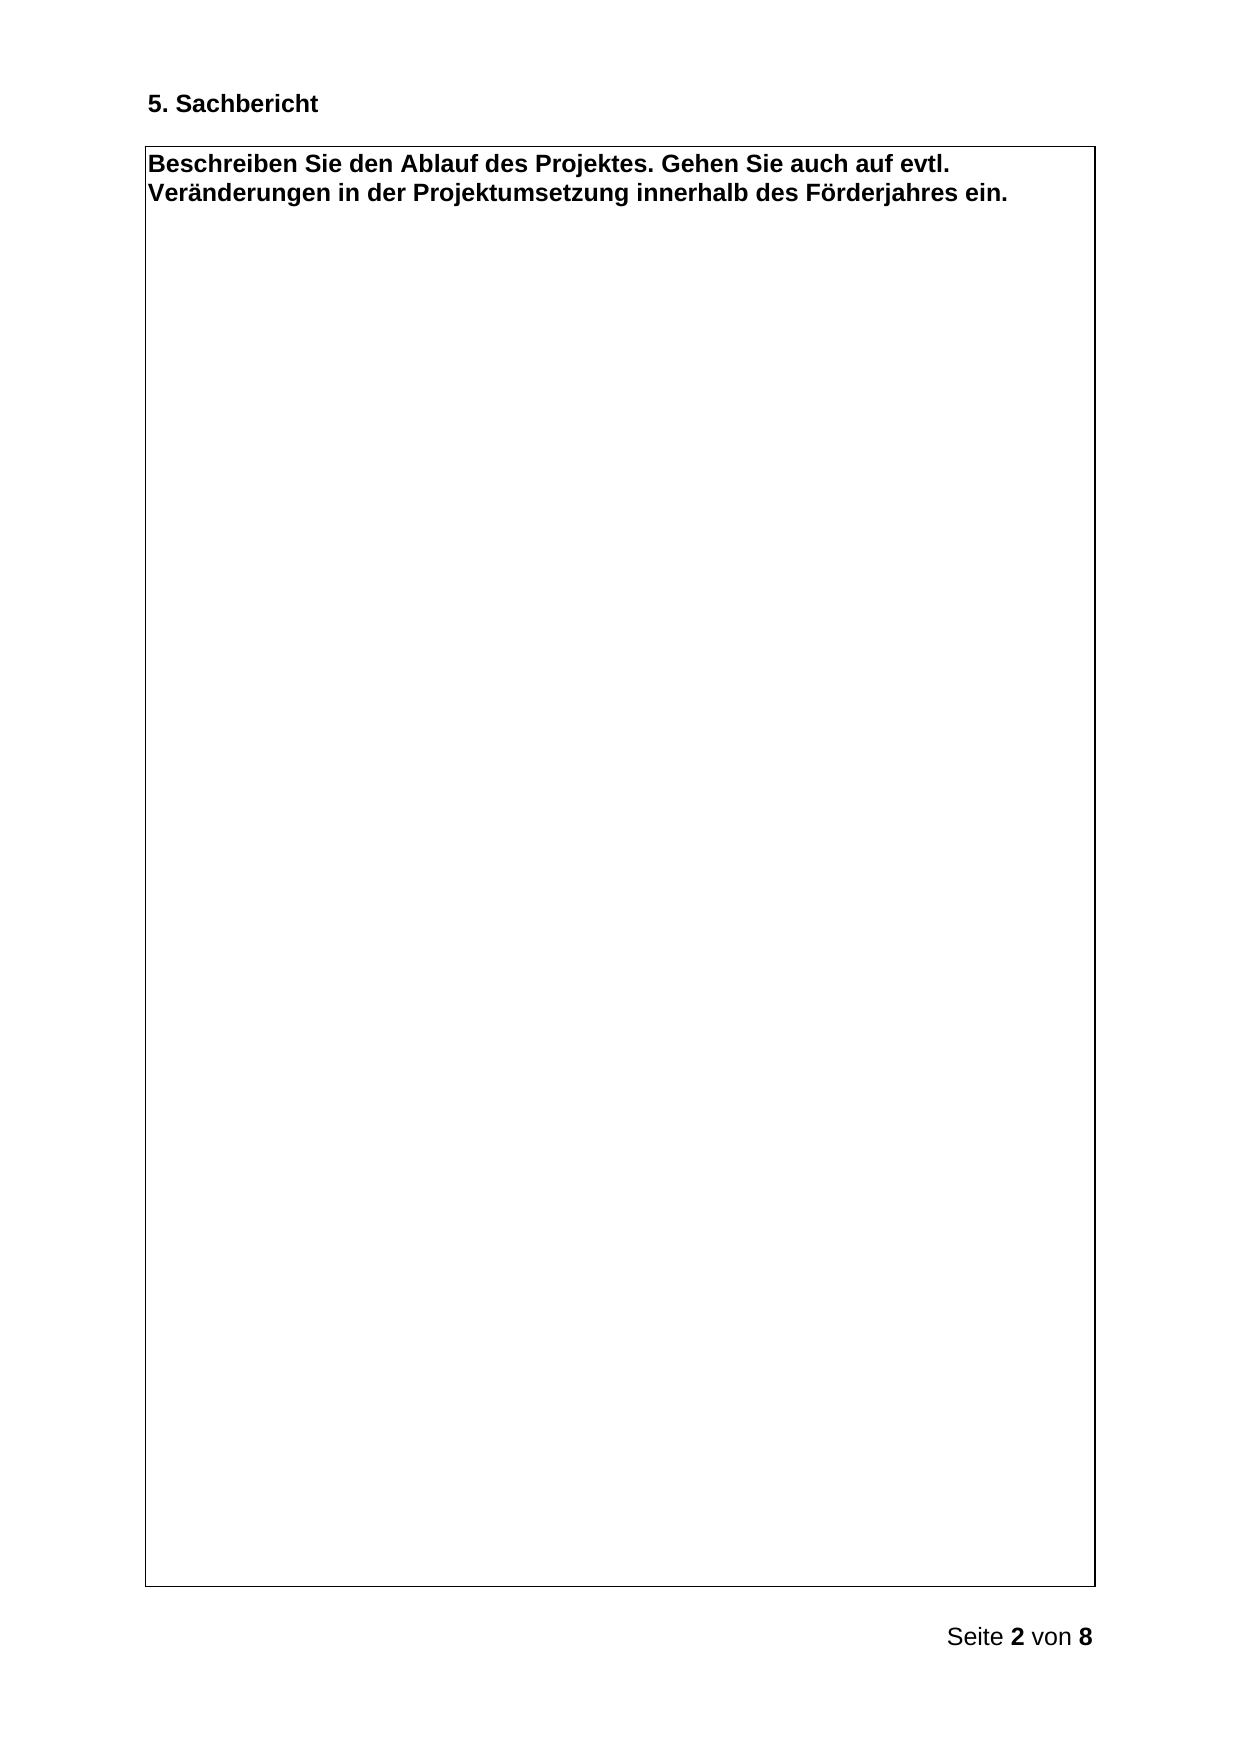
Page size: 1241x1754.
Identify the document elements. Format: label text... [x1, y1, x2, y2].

text Beschreiben Sie den Ablauf des Projektes. Gehen Sie auch auf evtl. Veränderungen in der Projektumsetzung innerhalb des Förderjahres ein. [146, 147, 1094, 207]
text 5. Sachbericht [148, 89, 1092, 117]
